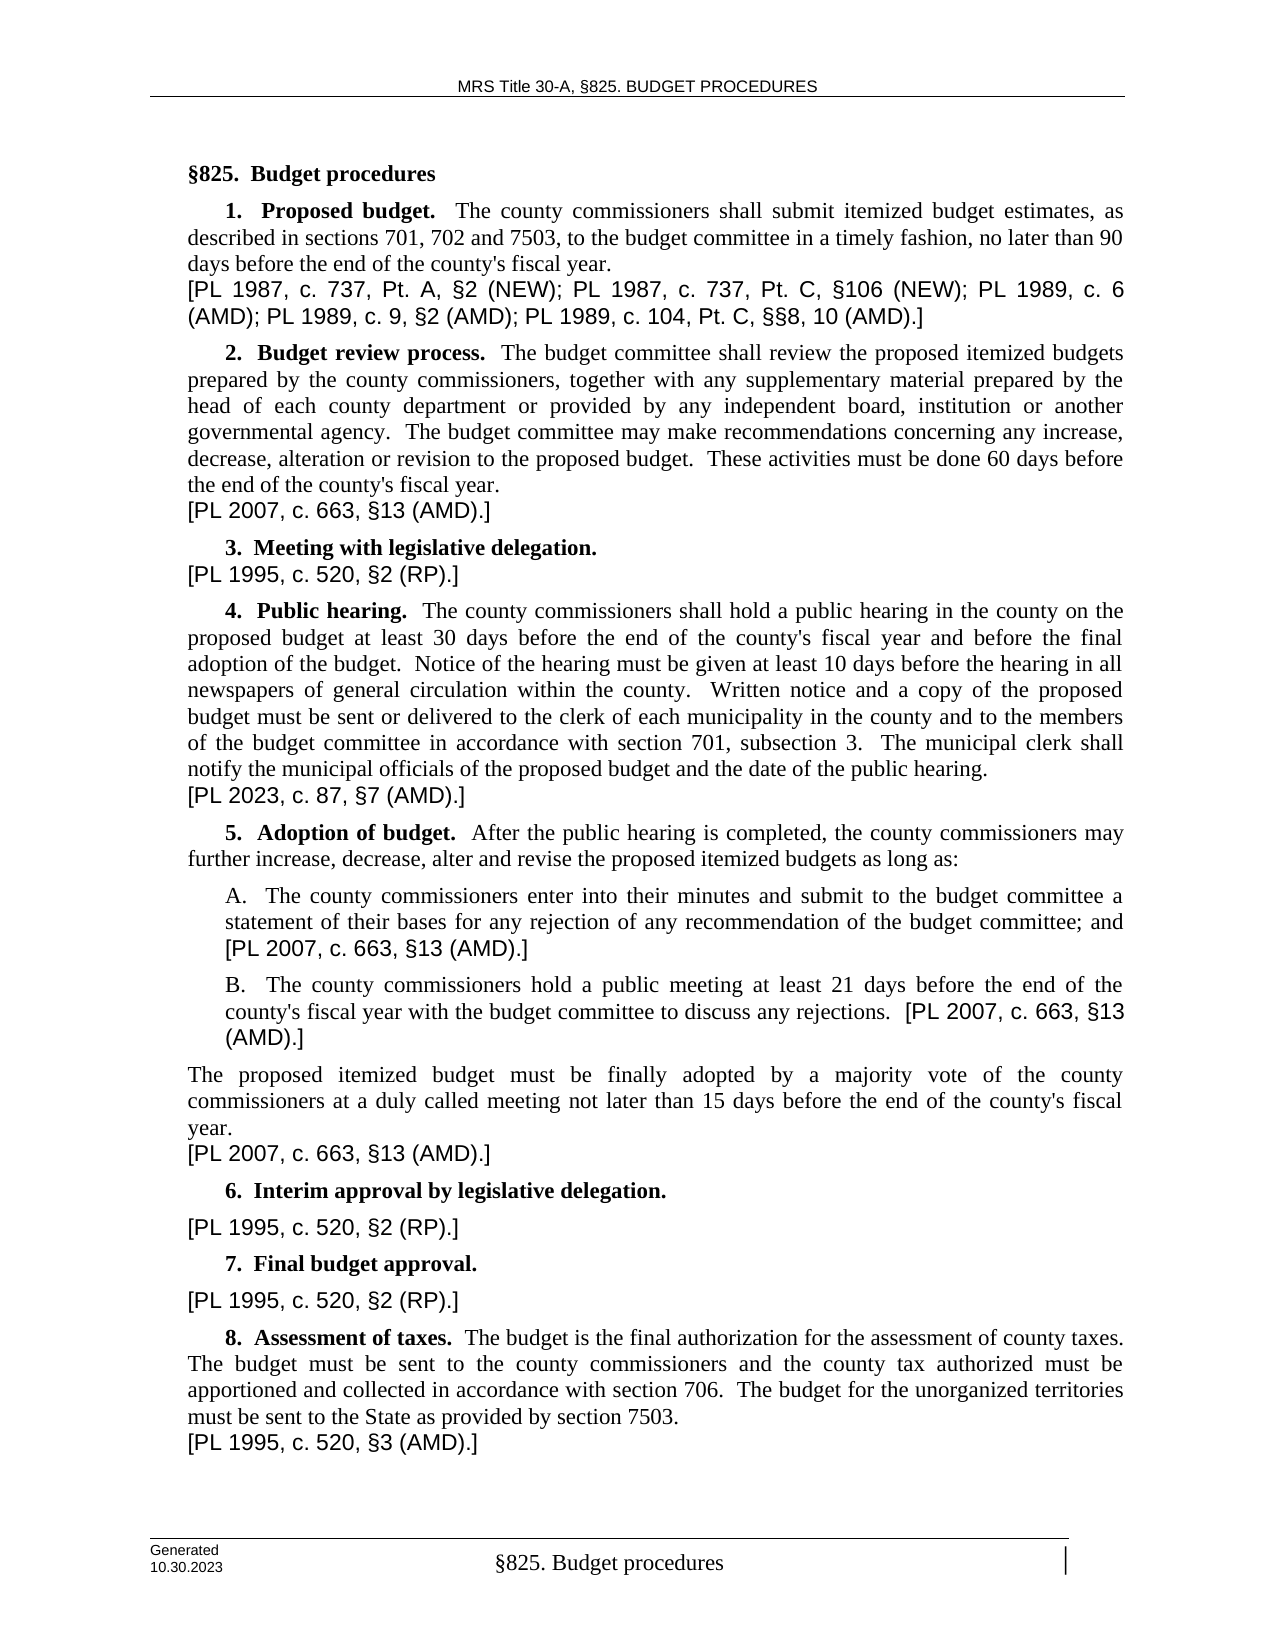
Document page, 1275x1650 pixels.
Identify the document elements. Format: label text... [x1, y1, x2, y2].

text 7. Final budget approval. [187, 1250, 1125, 1277]
text The proposed itemized budget must be finally adopted by a majority vote of the county commissioners at a duly called meeting not later than 15 days before the end of the county's fiscal year. [187, 1061, 1125, 1140]
text [PL 1995, c. 520, §2 (RP).] [187, 1287, 1125, 1313]
text 3. Meeting with legislative delegation. [187, 534, 1125, 561]
text 4. Public hearing. The county commissioners shall hold a public hearing in the county on the proposed budget at least 30 days before the end of the county's fiscal year and before the final adoption of the budget. Notice of the hearing must be given at least 10 days before the hearing in all newspapers of general circulation within the county. Written notice and a copy of the proposed budget must be sent or delivered to the clerk of each municipality in the county and to the members of the budget committee in accordance with section 701, subsection 3. The municipal clerk shall notify the municipal officials of the proposed budget and the date of the public hearing. [187, 597, 1125, 782]
text 6. Interim approval by legislative delegation. [187, 1177, 1125, 1203]
text [PL 2023, c. 87, §7 (AMD).] [187, 782, 1125, 808]
text 8. Assessment of taxes. The budget is the final authorization for the assessment of county taxes. The budget must be sent to the county commissioners and the county tax authorized must be apportioned and collected in accordance with section 706. The budget for the unorganized territories must be sent to the State as provided by section 7503. [187, 1324, 1125, 1429]
text 5. Adoption of budget. After the public hearing is completed, the county commissioners may further increase, decrease, alter and revise the proposed itemized budgets as long as: [187, 819, 1125, 871]
text [PL 2007, c. 663, §13 (AMD).] [187, 497, 1125, 524]
text [PL 2007, c. 663, §13 (AMD).] [187, 1140, 1125, 1166]
text B. The county commissioners hold a public meeting at least 21 days before the end of the county's fiscal year with the budget committee to discuss any rejections. [PL 2007, c. 663, §13 (AMD).] [225, 971, 1125, 1050]
text 1. Proposed budget. The county commissioners shall submit itemized budget estimates, as described in sections 701, 702 and 7503, to the budget committee in a timely fashion, no later than 90 days before the end of the county's fiscal year. [187, 197, 1125, 276]
text [PL 1995, c. 520, §2 (RP).] [187, 1213, 1125, 1240]
text 2. Budget review process. The budget committee shall review the proposed itemized budgets prepared by the county commissioners, together with any supplementary material prepared by the head of each county department or provided by any independent board, institution or another governmental agency. The budget committee may make recommendations concerning any increase, decrease, alteration or revision to the proposed budget. These activities must be done 60 days before the end of the county's fiscal year. [187, 339, 1125, 497]
text §825. Budget procedures [187, 160, 1125, 187]
text A. The county commissioners enter into their minutes and submit to the budget committee a statement of their bases for any rejection of any recommendation of the budget committee; and [PL 2007, c. 663, §13 (AMD).] [225, 882, 1125, 961]
text [PL 1987, c. 737, Pt. A, §2 (NEW); PL 1987, c. 737, Pt. C, §106 (NEW); PL 1989, c. 6 (AMD); PL 1989, c. 9, §2 (AMD); PL 1989, c. 104, Pt. C, §§8, 10 (AMD).] [187, 276, 1125, 329]
text [PL 1995, c. 520, §3 (AMD).] [187, 1429, 1125, 1456]
text [PL 1995, c. 520, §2 (RP).] [187, 561, 1125, 587]
